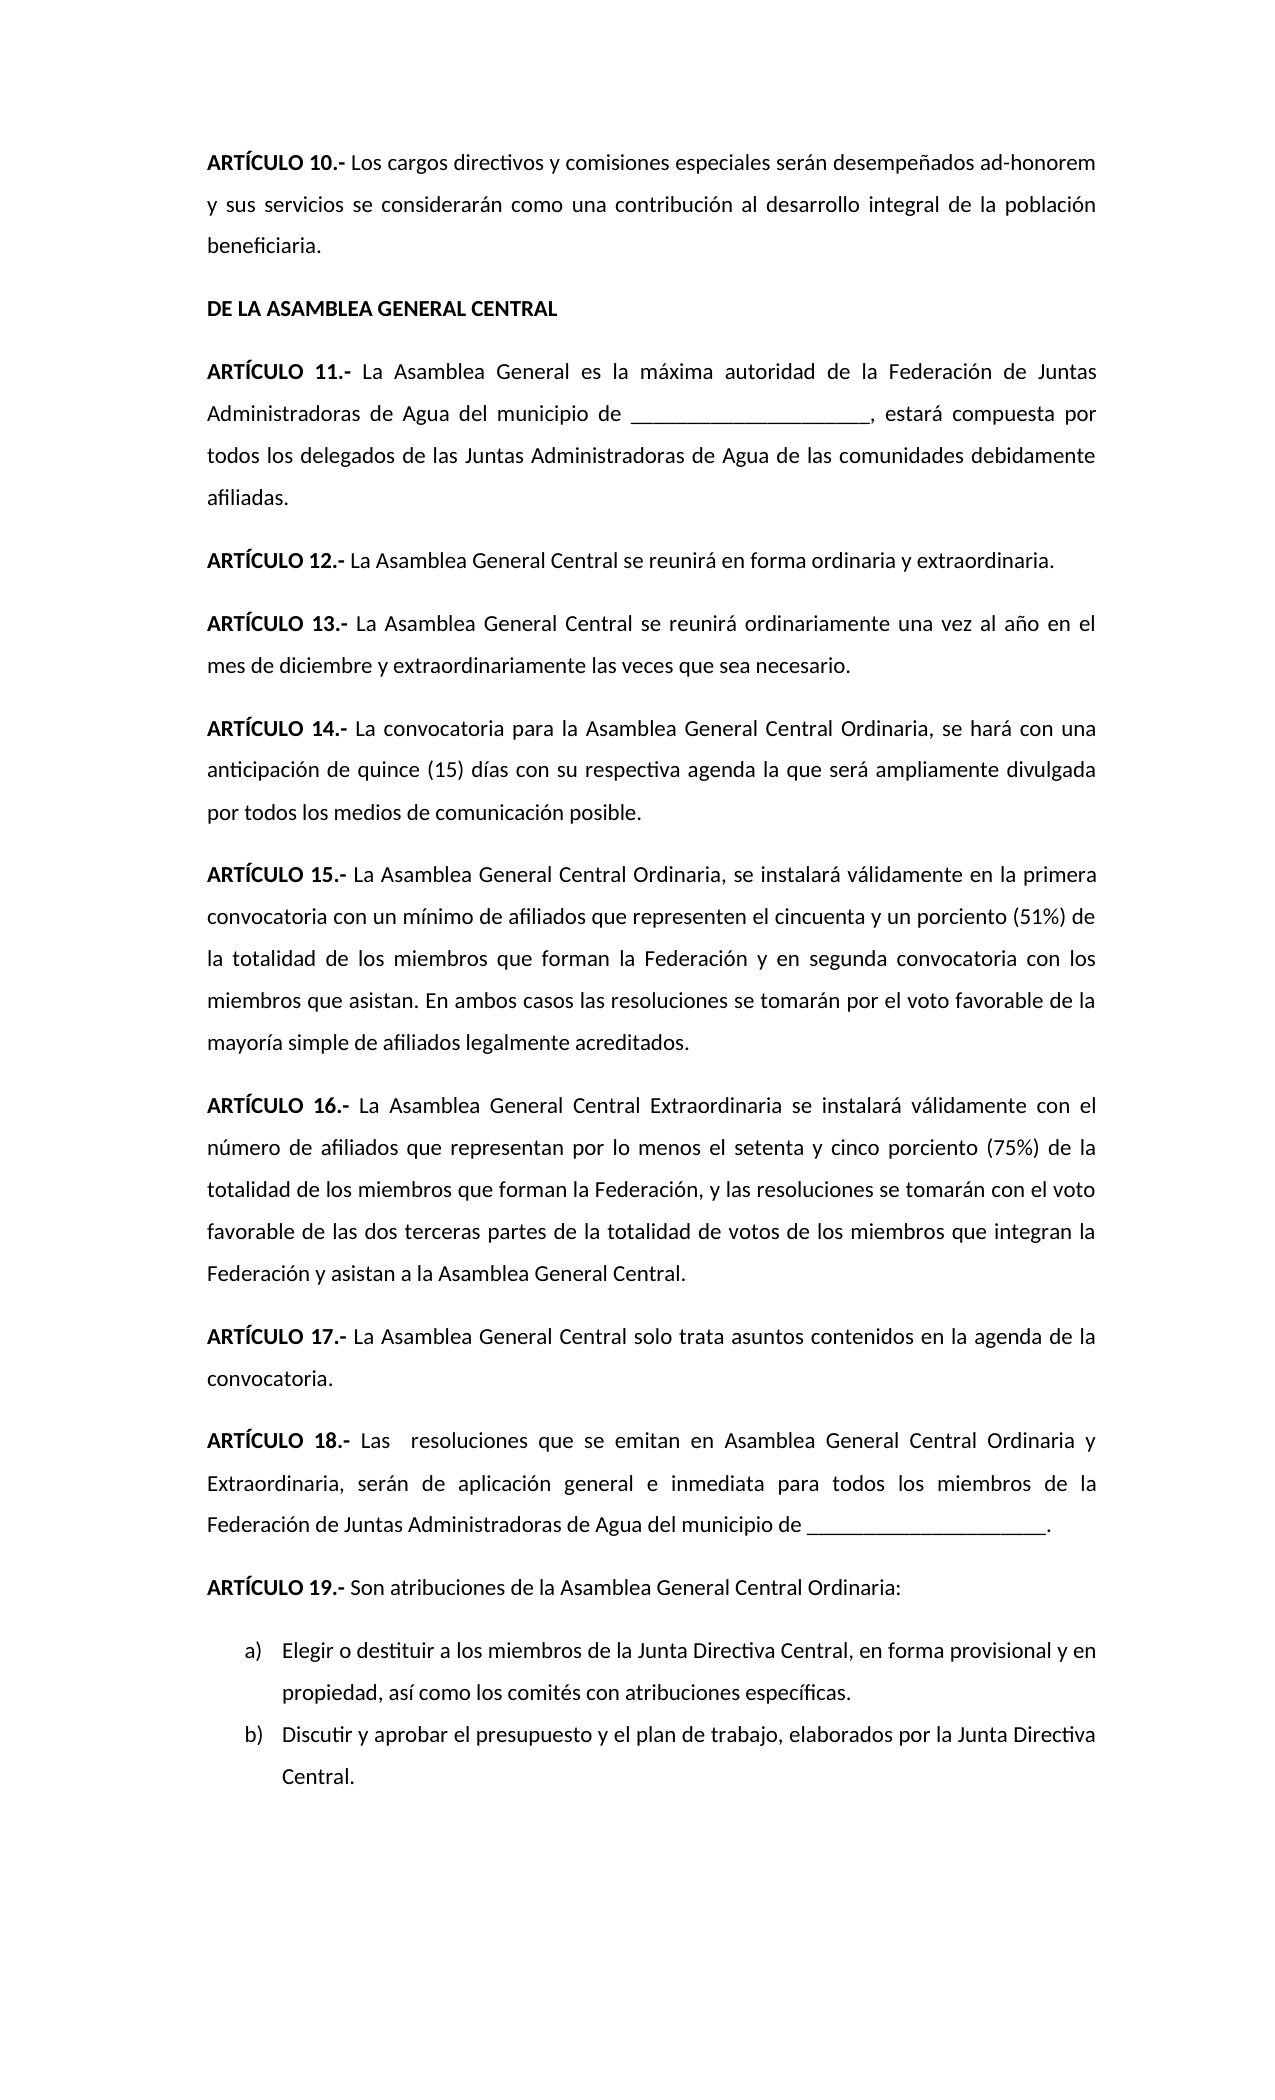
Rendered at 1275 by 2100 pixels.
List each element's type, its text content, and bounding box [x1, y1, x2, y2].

list Discutir y aprobar el presupuesto y el plan de trabajo, elaborados por la Junta Directiva Central. [244, 1720, 1098, 1790]
list Elegir o destituir a los miembros de la Junta Directiva Central, en forma provisional y en propiedad, así como los comités con atribuciones específicas. [244, 1636, 1098, 1706]
text ARTÍCULO 15.- La Asamblea General Central Ordinaria, se instalará válidamente en la primera convocatoria con un mínimo de afiliados que representen el cincuenta y un porciento (51%) de la totalidad de los miembros que forman la Federación y en segunda convocatoria con los miembros que asistan. En ambos casos las resoluciones se tomarán por el voto favorable de la mayoría simple de afiliados legalmente acreditados. [207, 860, 1098, 1056]
text ARTÍCULO 13.- La Asamblea General Central se reunirá ordinariamente una vez al año en el mes de diciembre y extraordinariamente las veces que sea necesario. [207, 609, 1098, 679]
text ARTÍCULO 11.- La Asamblea General es la máxima autoridad de la Federación de Juntas Administradoras de Agua del municipio de _____________________, estará compuesta por todos los delegados de las Juntas Administradoras de Agua de las comunidades debidamente afiliadas. [207, 357, 1098, 511]
text ARTÍCULO 10.- Los cargos directivos y comisiones especiales serán desempeñados ad-honorem y sus servicios se considerarán como una contribución al desarrollo integral de la población beneficiaria. [207, 148, 1098, 260]
text ARTÍCULO 12.- La Asamblea General Central se reunirá en forma ordinaria y extraordinaria. [207, 546, 1098, 574]
text ARTÍCULO 17.- La Asamblea General Central solo trata asuntos contenidos en la agenda de la convocatoria. [207, 1322, 1098, 1392]
text DE LA ASAMBLEA GENERAL CENTRAL [207, 294, 1098, 322]
text ARTÍCULO 19.- Son atribuciones de la Asamblea General Central Ordinaria: [207, 1573, 1098, 1601]
text ARTÍCULO 16.- La Asamblea General Central Extraordinaria se instalará válidamente con el número de afiliados que representan por lo menos el setenta y cinco porciento (75%) de la totalidad de los miembros que forman la Federación, y las resoluciones se tomarán con el voto favorable de las dos terceras partes de la totalidad de votos de los miembros que integran la Federación y asistan a la Asamblea General Central. [207, 1091, 1098, 1287]
text ARTÍCULO 14.- La convocatoria para la Asamblea General Central Ordinaria, se hará con una anticipación de quince (15) días con su respectiva agenda la que será ampliamente divulgada por todos los medios de comunicación posible. [207, 714, 1098, 826]
text ARTÍCULO 18.- Las resoluciones que se emitan en Asamblea General Central Ordinaria y Extraordinaria, serán de aplicación general e inmediata para todos los miembros de la Federación de Juntas Administradoras de Agua del municipio de _____________________. [207, 1427, 1098, 1539]
